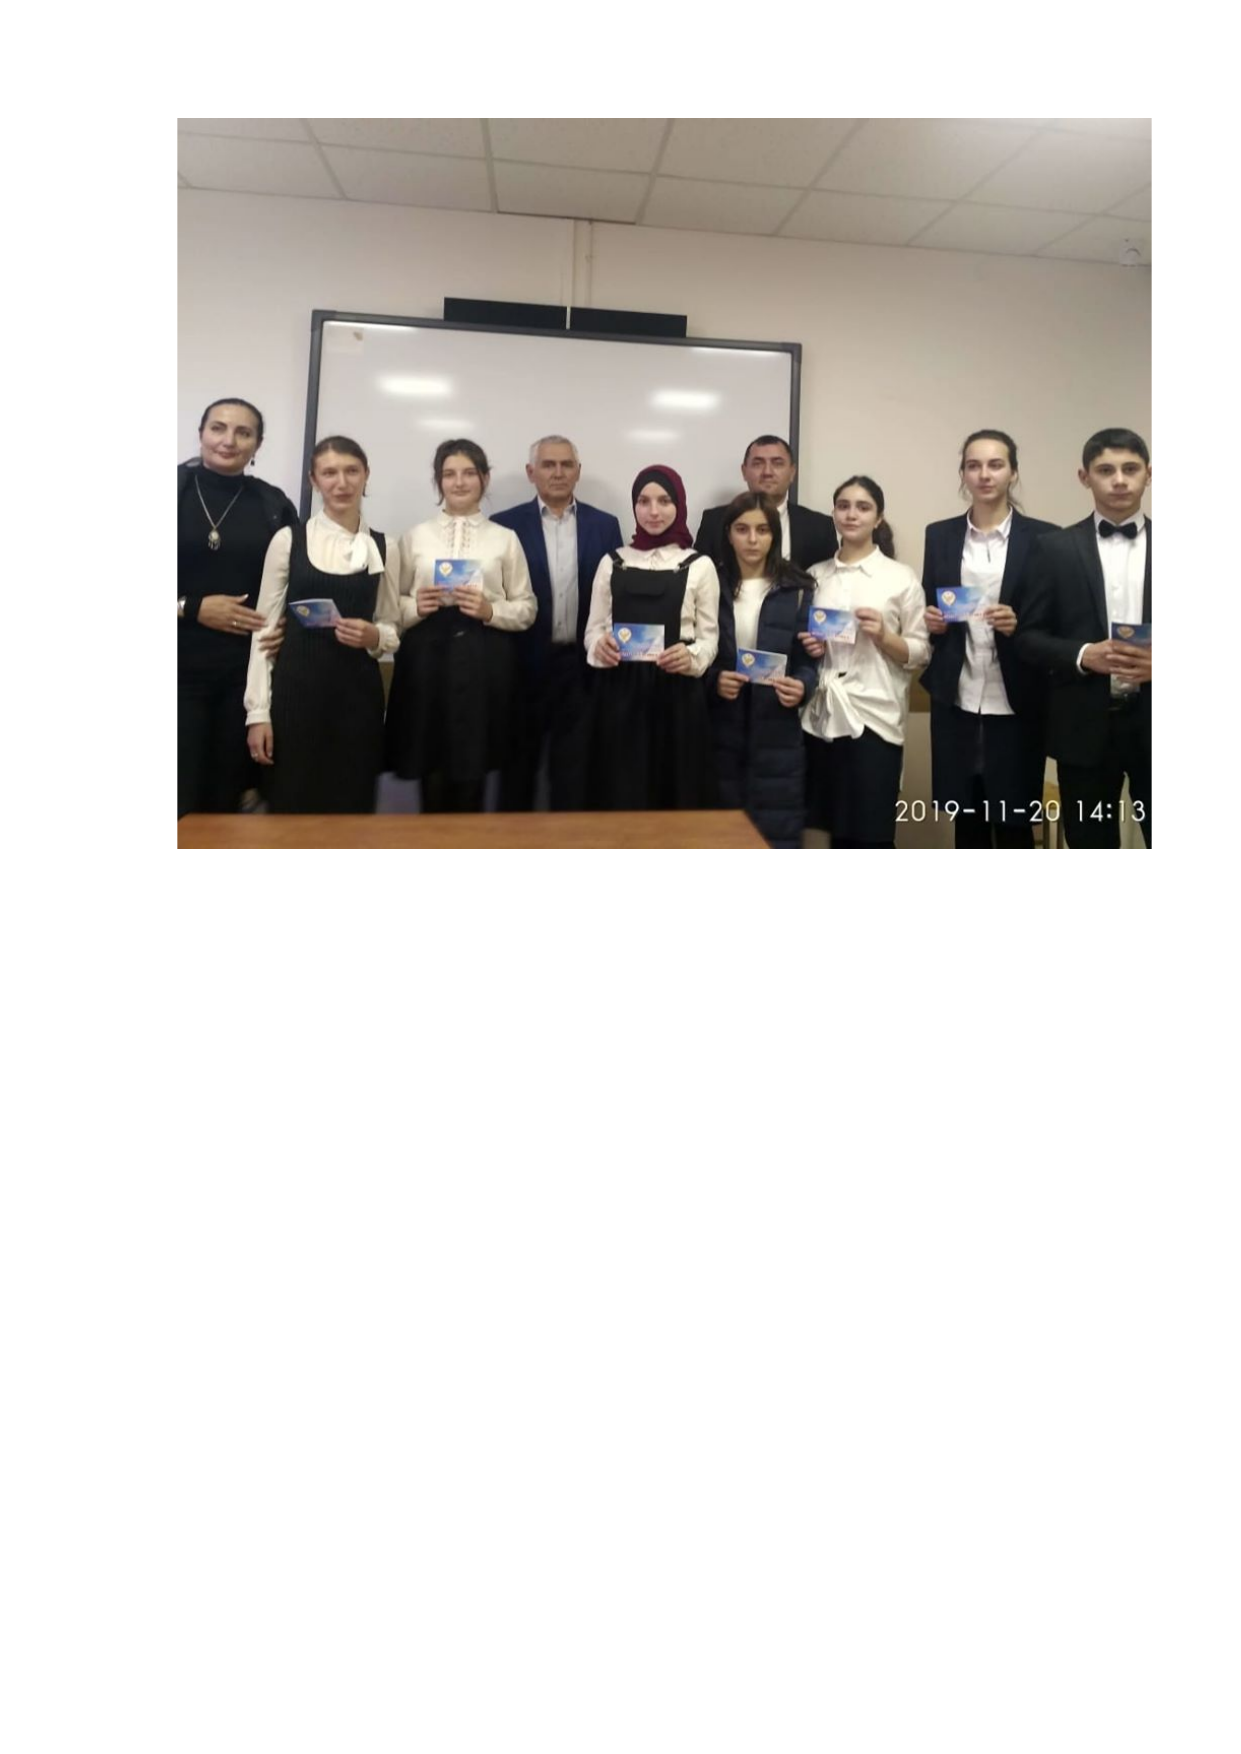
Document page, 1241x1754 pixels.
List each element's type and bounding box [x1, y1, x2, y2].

picture [177, 118, 1152, 849]
